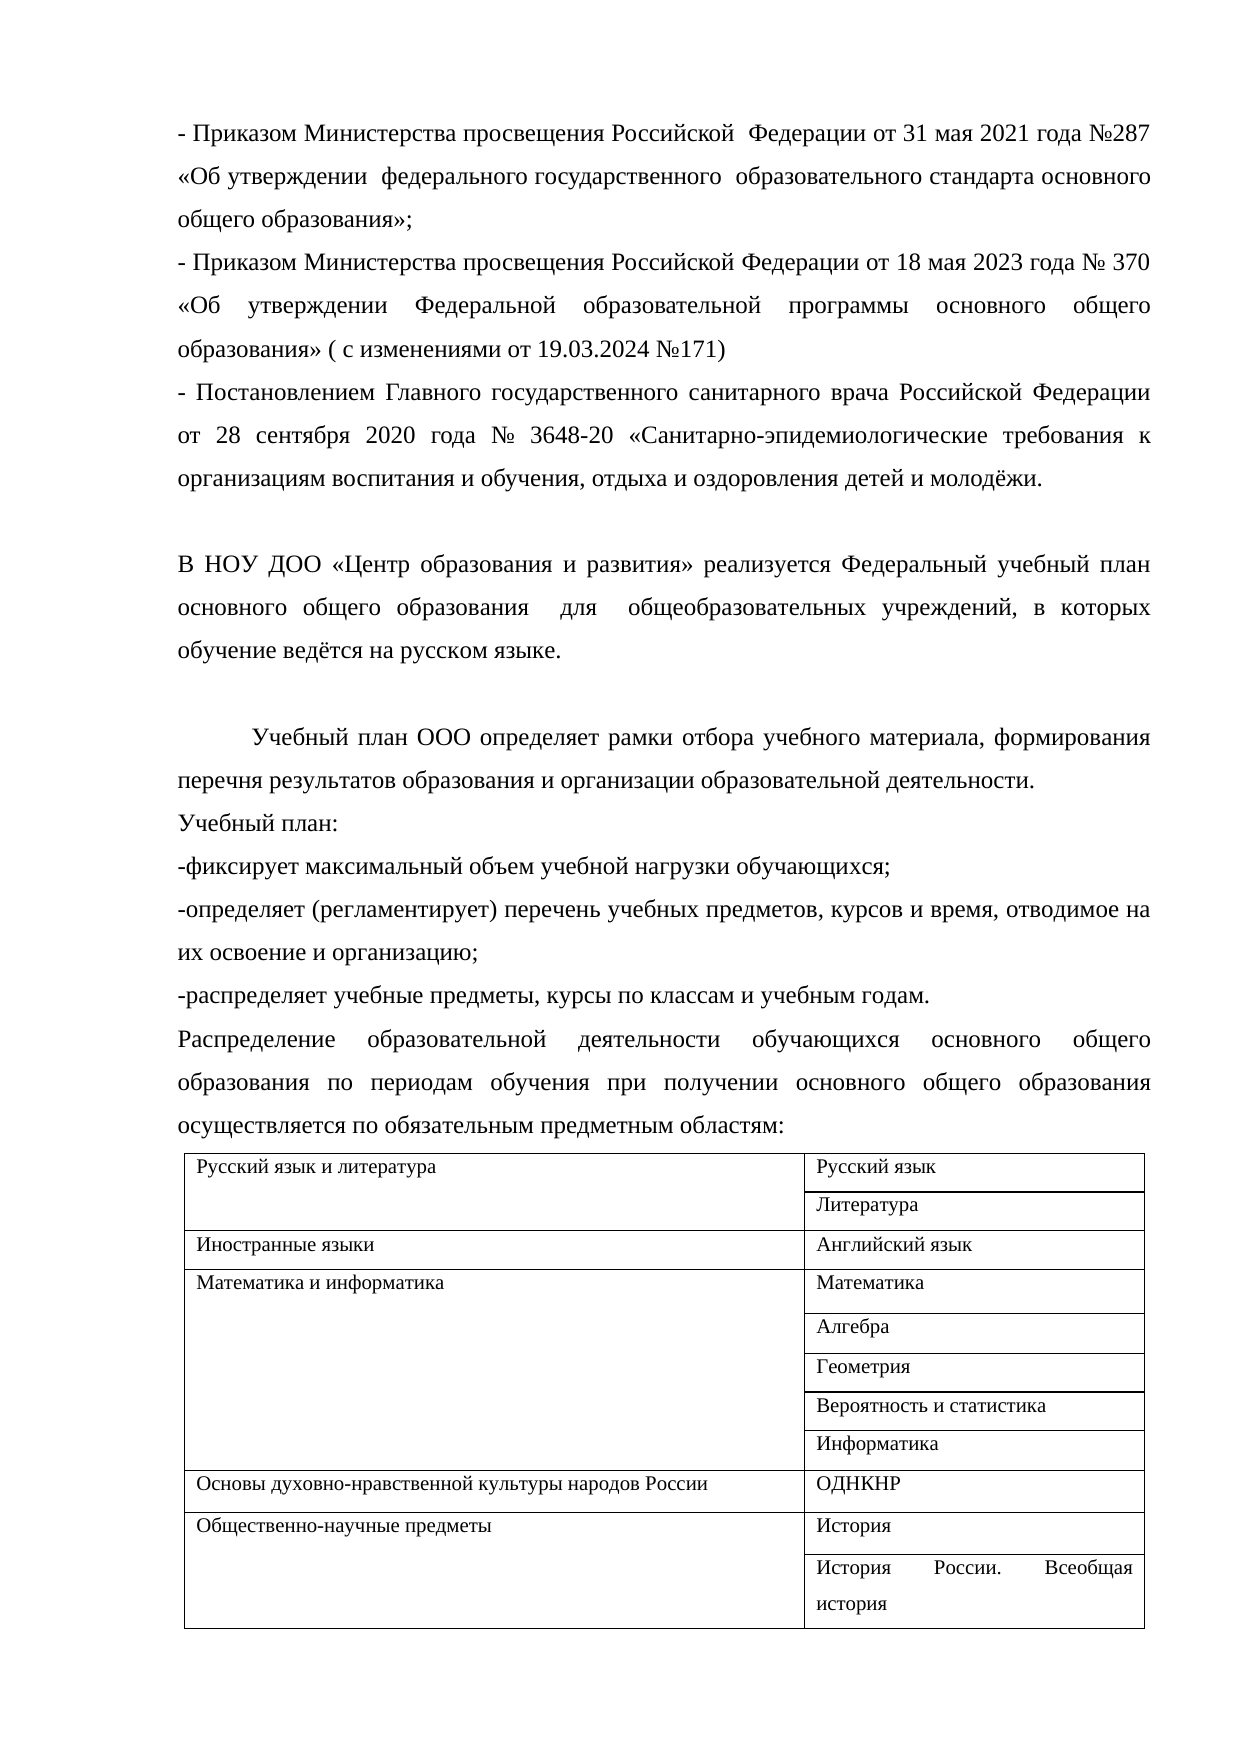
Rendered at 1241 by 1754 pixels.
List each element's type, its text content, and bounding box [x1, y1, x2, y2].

table_header Русский язык и литература [185, 1154, 804, 1230]
table_cell Общественно-научные предметы [185, 1513, 804, 1628]
table_cell Вероятность и статистика [805, 1393, 1144, 1430]
text Распределение образовательной деятельности обучающихся основного общего образования по периодам обучения при получении основного общего образования осуществляется по обязательным предметным областям: [177, 1024, 1152, 1139]
table_cell ОДНКНР [805, 1471, 1144, 1512]
table_cell Английский язык [805, 1231, 1144, 1269]
table_cell Иностранные языки [185, 1231, 804, 1269]
text В НОУ ДОО «Центр образования и развития» реализуется Федеральный учебный план основного общего образования для общеобразовательных учреждений, в которых обучение ведётся на русском языке. [177, 549, 1152, 664]
table_cell Литература [805, 1193, 1144, 1230]
table_cell Математика [805, 1270, 1144, 1313]
table_cell Математика и информатика [185, 1270, 804, 1470]
text - Постановлением Главного государственного санитарного врача Российской Федерации от 28 сентября 2020 года № 3648-20 «Санитарно-эпидемиологические требования к организациям воспитания и обучения, отдыха и оздоровления детей и молодёжи. [177, 377, 1152, 492]
text Учебный план: [177, 808, 1152, 837]
table_cell Алгебра [805, 1314, 1144, 1353]
text - Приказом Министерства просвещения Российской Федерации от 18 мая 2023 года № 370 «Об утверждении Федеральной образовательной программы основного общего образования» ( с изменениями от 19.03.2024 №171) [177, 247, 1152, 362]
table_cell История [805, 1513, 1144, 1553]
table_cell Информатика [805, 1431, 1144, 1470]
table_header Русский язык [805, 1154, 1144, 1191]
text -фиксирует максимальный объем учебной нагрузки обучающихся; [177, 851, 1152, 880]
text -определяет (регламентирует) перечень учебных предметов, курсов и время, отводимое на их освоение и организацию; [177, 894, 1152, 966]
table_cell Основы духовно-нравственной культуры народов России [185, 1471, 804, 1512]
text Учебный план ООО определяет рамки отбора учебного материала, формирования перечня результатов образования и организации образовательной деятельности. [177, 722, 1152, 794]
table_cell Геометрия [805, 1354, 1144, 1391]
text - Приказом Министерства просвещения Российской Федерации от 31 мая 2021 года №287 «Об утверждении федерального государственного образовательного стандарта основного общего образования»; [177, 118, 1152, 233]
text -распределяет учебные предметы, курсы по классам и учебным годам. [177, 981, 1152, 1009]
table_cell История России. Всеобщая история [805, 1555, 1144, 1628]
